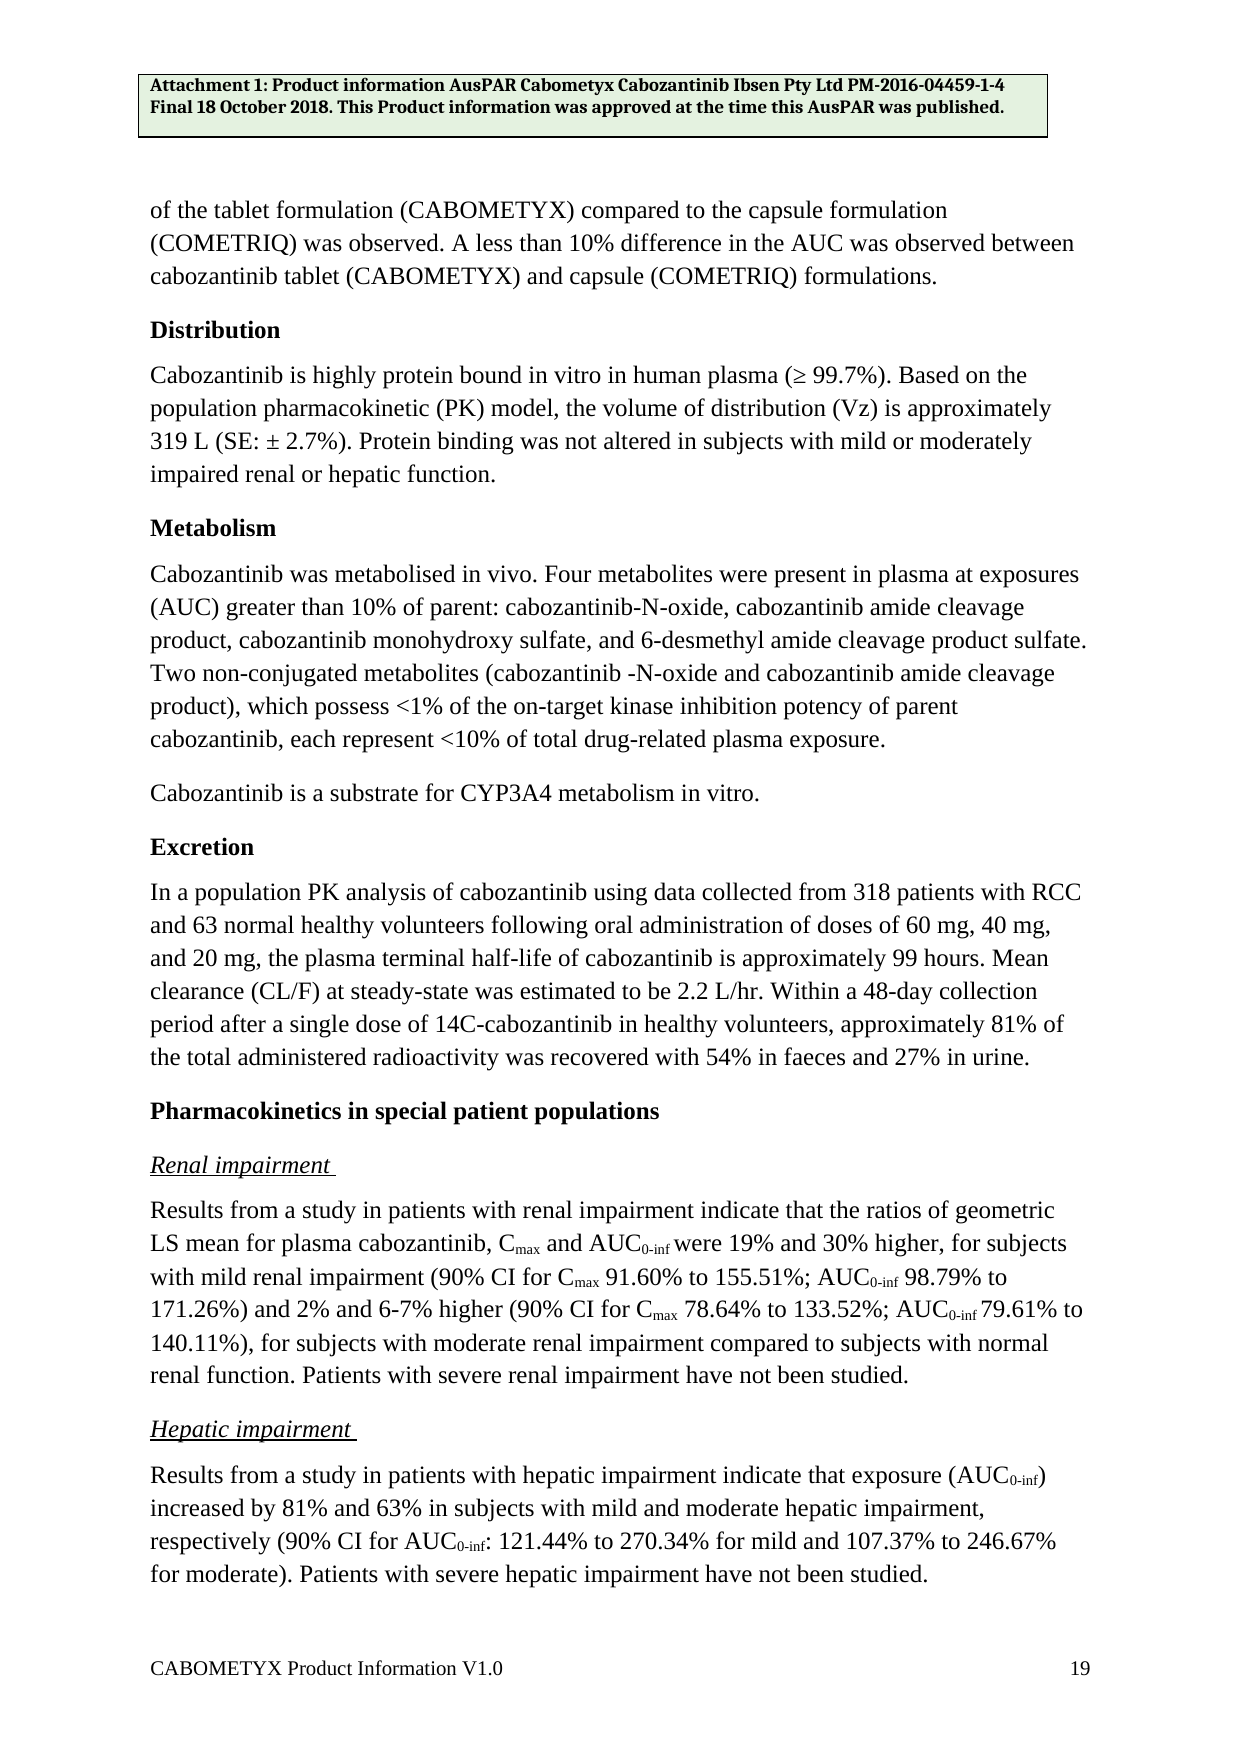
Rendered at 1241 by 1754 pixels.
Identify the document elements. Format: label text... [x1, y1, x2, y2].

text Cabozantinib is a substrate for CYP3A4 metabolism in vitro. [150, 778, 1090, 807]
subtitle Hepatic impairment [150, 1414, 1090, 1443]
text Results from a study in patients with renal impairment indicate that the ratios of geometric LS mean for plasma cabozantinib, Cmax and AUC0-inf were 19% and 30% higher, for subjects with mild renal impairment (90% CI for Cmax 91.60% to 155.51%; AUC0-inf 98.79% to 171.26%) and 2% and 6-7% higher (90% CI for Cmax 78.64% to 133.52%; AUC0-inf 79.61% to 140.11%), for subjects with moderate renal impairment compared to subjects with normal renal function. Patients with severe renal impairment have not been studied. [150, 1196, 1090, 1389]
subtitle Pharmacokinetics in special patient populations [150, 1096, 1090, 1125]
text Cabozantinib is highly protein bound in vitro in human plasma (≥ 99.7%). Based on the population pharmacokinetic (PK) model, the volume of distribution (Vz) is approximately 319 L (SE: ± 2.7%). Protein binding was not altered in subjects with mild or moderately impaired renal or hepatic function. [150, 360, 1090, 488]
subtitle Distribution [150, 315, 1090, 344]
text Cabozantinib was metabolised in vivo. Four metabolites were present in plasma at exposures (AUC) greater than 10% of parent: cabozantinib-N-oxide, cabozantinib amide cleavage product, cabozantinib monohydroxy sulfate, and 6-desmethyl amide cleavage product sulfate. Two non-conjugated metabolites (cabozantinib -N-oxide and cabozantinib amide cleavage product), which possess <1% of the on-target kinase inhibition potency of parent cabozantinib, each represent <10% of total drug-related plasma exposure. [150, 559, 1090, 753]
subtitle Excretion [150, 832, 1090, 860]
subtitle Metabolism [150, 513, 1090, 542]
text In a population PK analysis of cabozantinib using data collected from 318 patients with RCC and 63 normal healthy volunteers following oral administration of doses of 60 mg, 40 mg, and 20 mg, the plasma terminal half-life of cabozantinib is approximately 99 hours. Mean clearance (CL/F) at steady-state was estimated to be 2.2 L/hr. Within a 48-day collection period after a single dose of 14C-cabozantinib in healthy volunteers, approximately 81% of the total administered radioactivity was recovered with 54% in faeces and 27% in urine. [150, 877, 1090, 1071]
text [150, 195, 1090, 290]
subtitle Renal impairment [150, 1150, 1090, 1179]
text Results from a study in patients with hepatic impairment indicate that exposure (AUC0-inf) increased by 81% and 63% in subjects with mild and moderate hepatic impairment, respectively (90% CI for AUC0-inf: 121.44% to 270.34% for mild and 107.37% to 246.67% for moderate). Patients with severe hepatic impairment have not been studied. [150, 1460, 1090, 1588]
